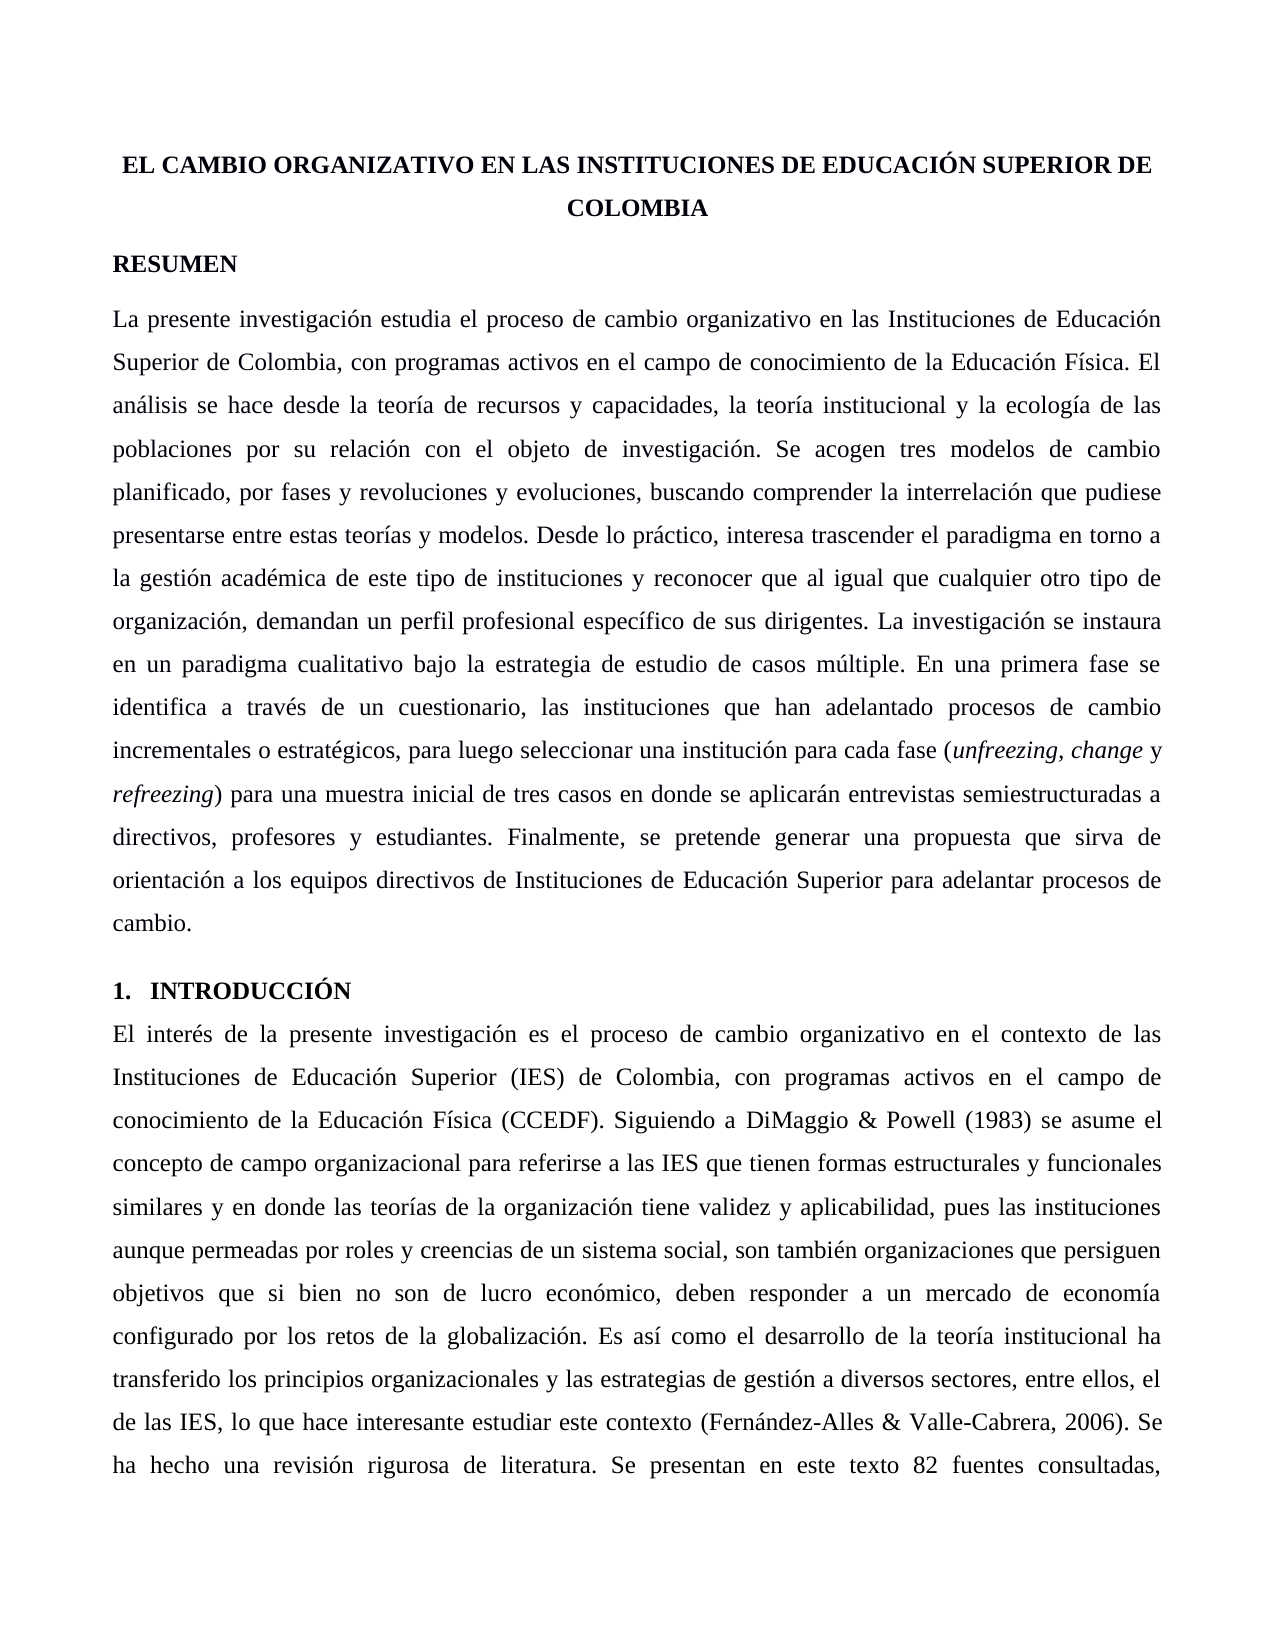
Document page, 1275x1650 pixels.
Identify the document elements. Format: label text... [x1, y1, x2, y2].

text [112, 1019, 1162, 1479]
subtitle INTRODUCCIÓN [112, 976, 1162, 1005]
text RESUMEN [112, 249, 1162, 277]
text La presente investigación estudia el proceso de cambio organizativo en las Instituciones de Educación Superior de Colombia, con programas activos en el campo de conocimiento de la Educación Física. El análisis se hace desde la teoría de recursos y capacidades, la teoría institucional y la ecología de las poblaciones por su relación con el objeto de investigación. Se acogen tres modelos de cambio planificado, por fases y revoluciones y evoluciones, buscando comprender la interrelación que pudiese presentarse entre estas teorías y modelos. Desde lo práctico, interesa trascender el paradigma en torno a la gestión académica de este tipo de instituciones y reconocer que al igual que cualquier otro tipo de organización, demandan un perfil profesional específico de sus dirigentes. La investigación se instaura en un paradigma cualitativo bajo la estrategia de estudio de casos múltiple. En una primera fase se identifica a través de un cuestionario, las instituciones que han adelantado procesos de cambio incrementales o estratégicos, para luego seleccionar una institución para cada fase (unfreezing, change y refreezing) para una muestra inicial de tres casos en donde se aplicarán entrevistas semiestructuradas a directivos, profesores y estudiantes. Finalmente, se pretende generar una propuesta que sirva de orientación a los equipos directivos de Instituciones de Educación Superior para adelantar procesos de cambio. [112, 304, 1162, 937]
text EL CAMBIO ORGANIZATIVO EN LAS INSTITUCIONES DE EDUCACIÓN SUPERIOR DE COLOMBIA [112, 150, 1162, 222]
